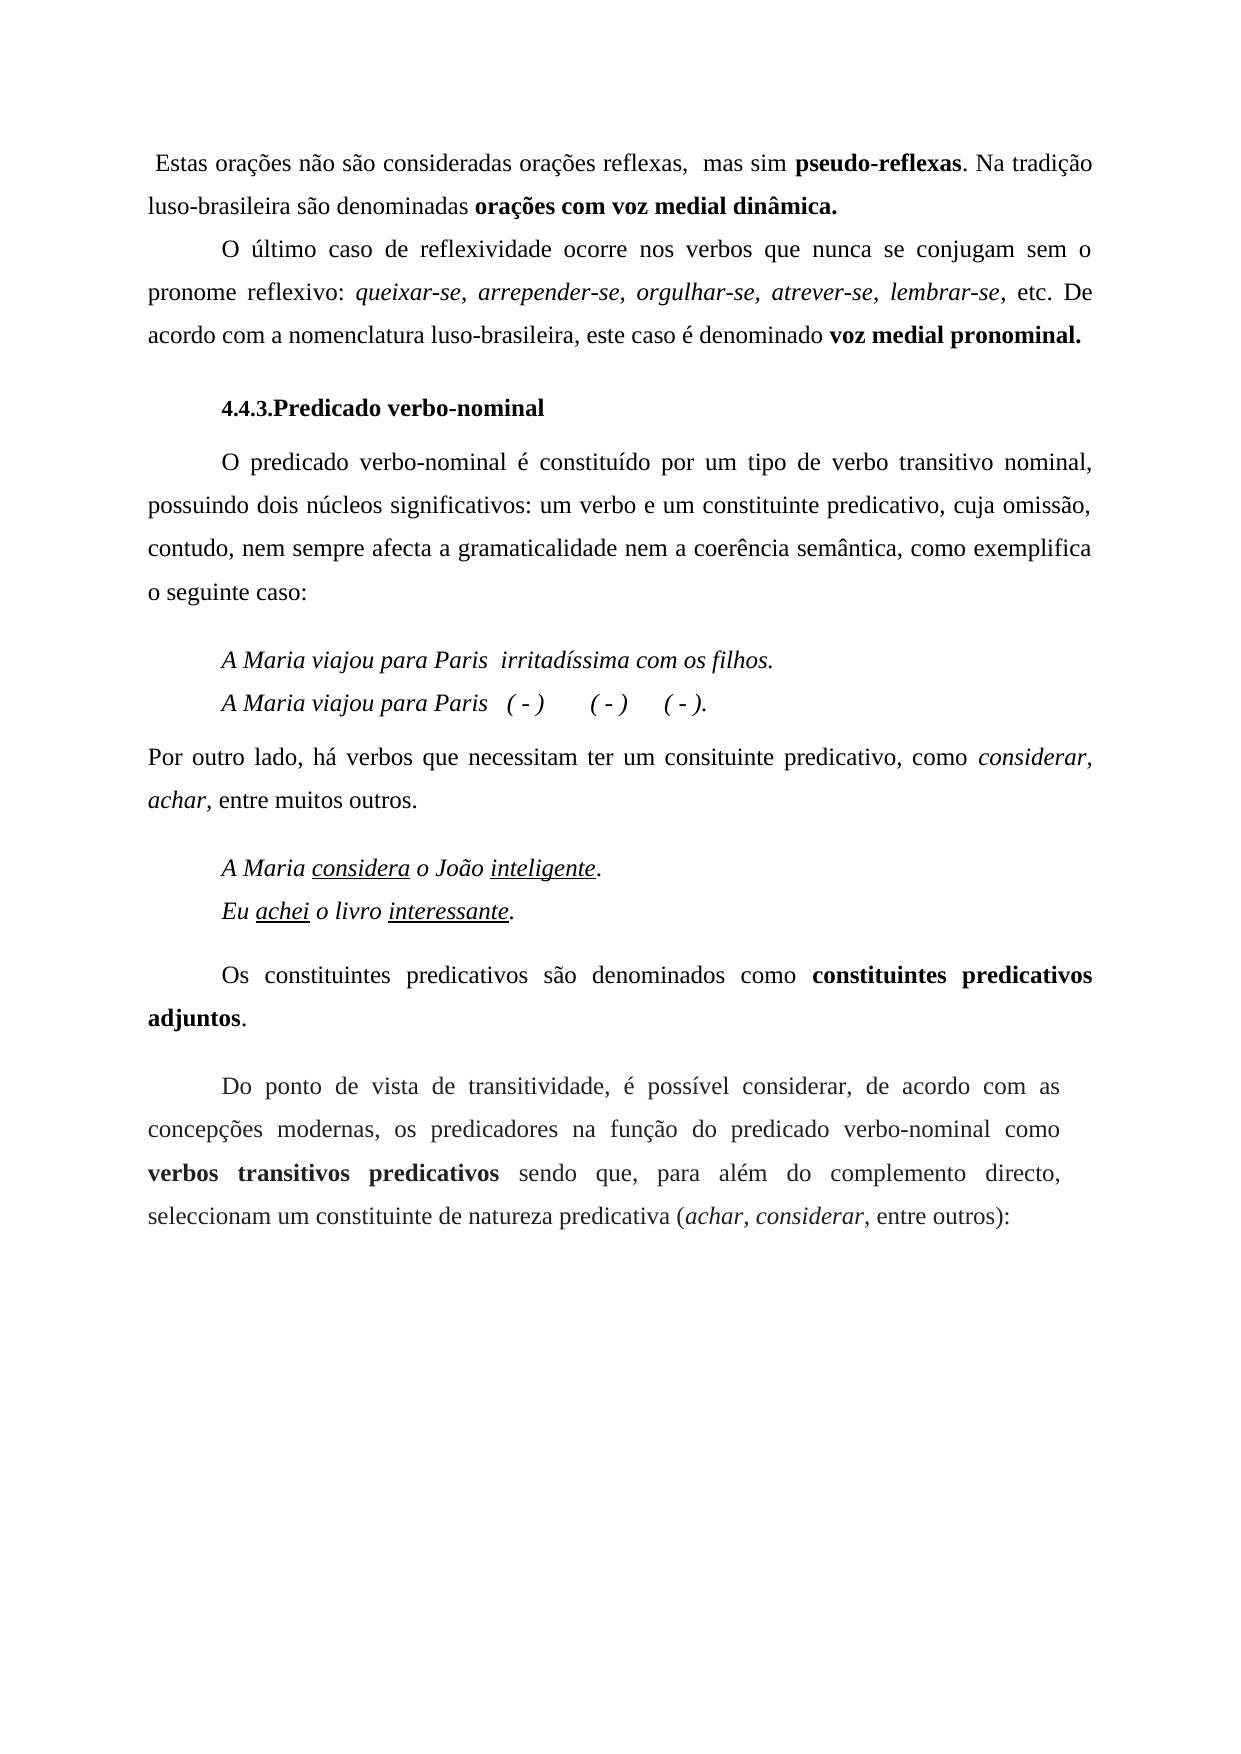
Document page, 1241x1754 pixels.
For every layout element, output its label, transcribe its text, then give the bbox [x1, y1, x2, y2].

text Estas orações não são consideradas orações reflexas, mas sim pseudo-reflexas. Na tradição luso-brasileira são denominadas orações com voz medial dinâmica. [148, 148, 1093, 219]
text 4.4.3.Predicado verbo-nominal [148, 393, 1093, 422]
subtitle Os constituintes predicativos são denominados como constituintes predicativos adjuntos. [148, 960, 1093, 1032]
text A Maria viajou para Paris ( - ) ( - ) ( - ). [148, 688, 1093, 717]
subtitle A Maria viajou para Paris irritadíssima com os filhos. [148, 645, 1093, 673]
subtitle A Maria considera o João inteligente. [148, 853, 1093, 882]
subtitle O predicado verbo-nominal é constituído por um tipo de verbo transitivo nominal, possuindo dois núcleos significativos: um verbo e um constituinte predicativo, cuja omissão, contudo, nem sempre afecta a gramaticalidade nem a coerência semântica, como exemplifica o seguinte caso: [148, 447, 1093, 605]
subtitle Eu achei o livro interessante. [148, 896, 1093, 925]
text Do ponto de vista de transitividade, é possível considerar, de acordo com as concepções modernas, os predicadores na função do predicado verbo-nominal como verbos transitivos predicativos sendo que, para além do complemento directo, seleccionam um constituinte de natureza predicativa (achar, considerar, entre outros): [148, 1071, 1061, 1229]
text O último caso de reflexividade ocorre nos verbos que nunca se conjugam sem o pronome reflexivo: queixar-se, arrepender-se, orgulhar-se, atrever-se, lembrar-se, etc. De acordo com a nomenclatura luso-brasileira, este caso é denominado voz medial pronominal. [148, 234, 1093, 349]
subtitle Por outro lado, há verbos que necessitam ter um consituinte predicativo, como considerar, achar, entre muitos outros. [148, 742, 1093, 814]
